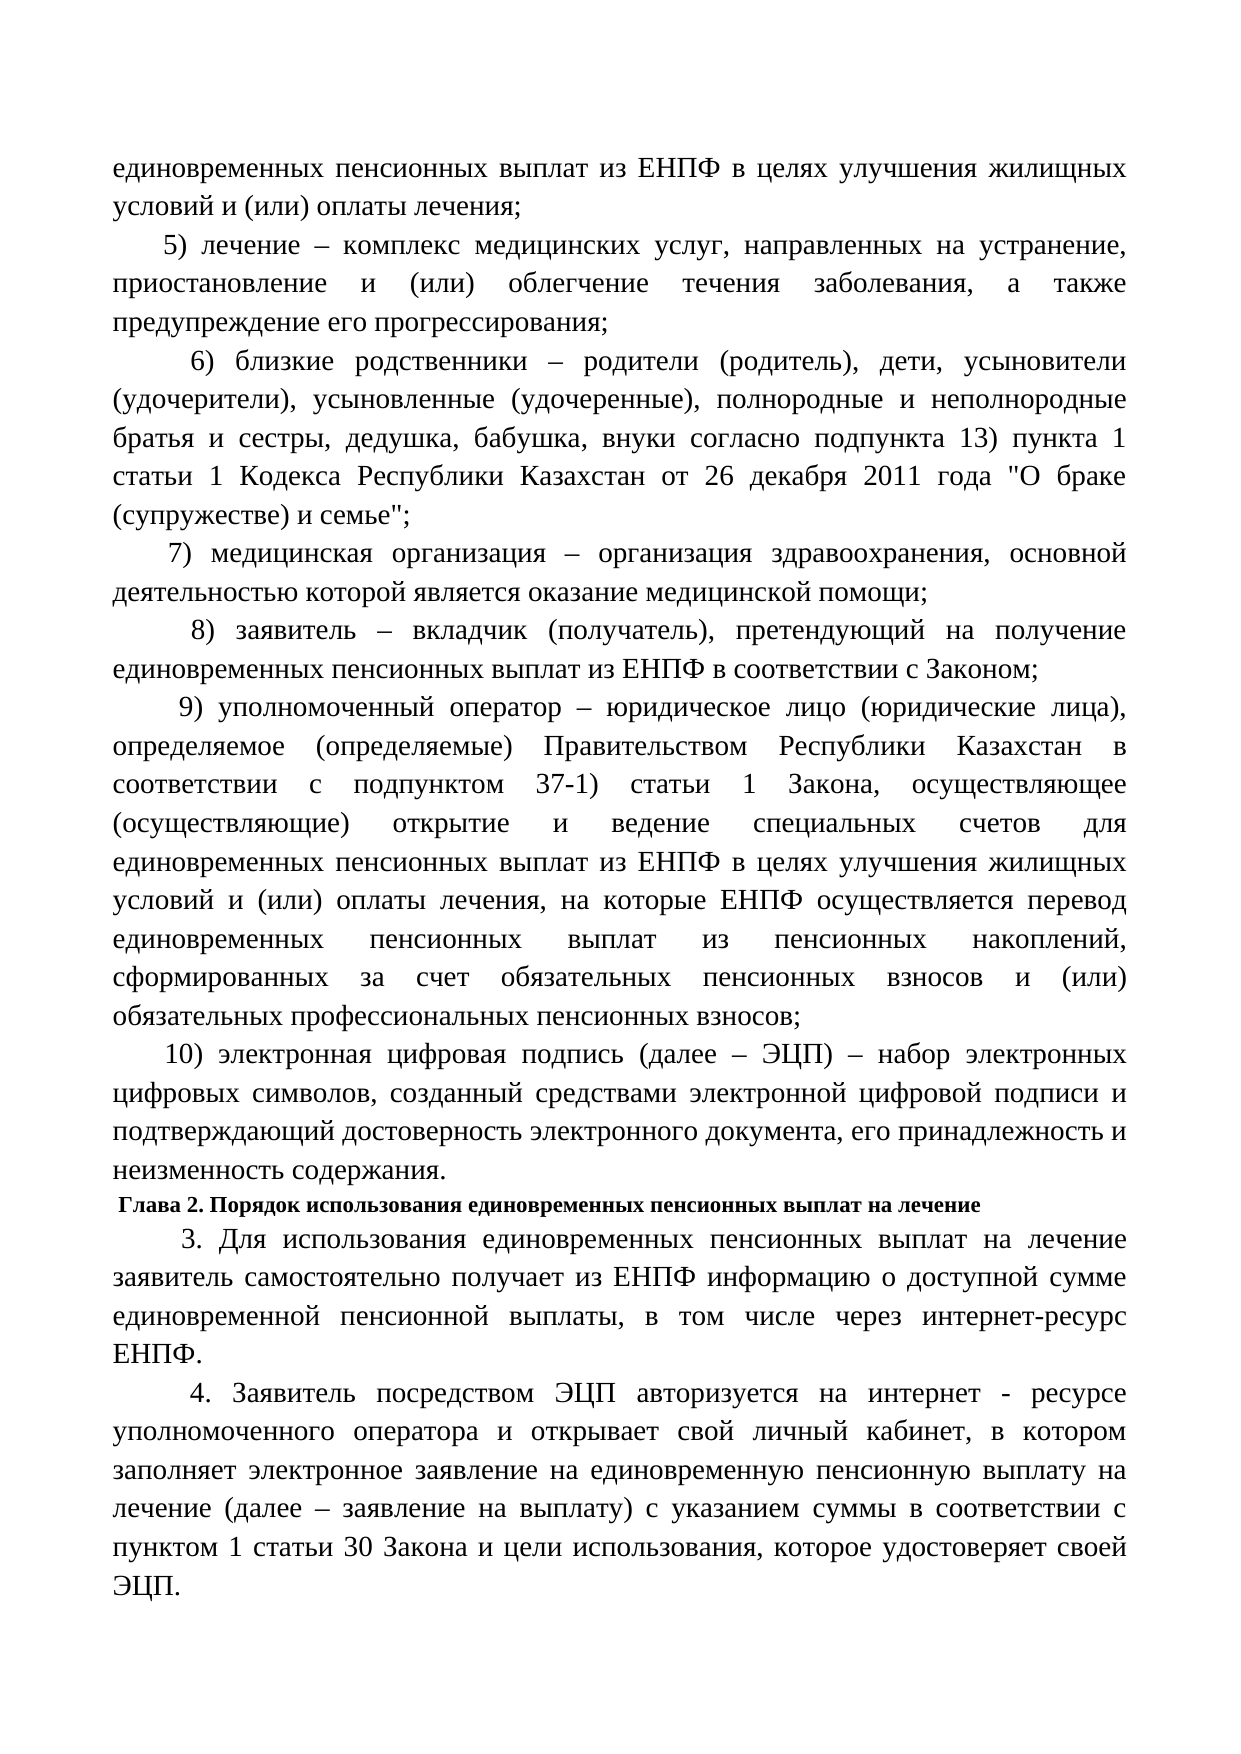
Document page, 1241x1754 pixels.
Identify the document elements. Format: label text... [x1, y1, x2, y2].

text 8) заявитель – вкладчик (получатель), претендующий на получение единовременных пенсионных выплат из ЕНПФ в соответствии с Законом; [112, 612, 1128, 684]
text 4. Заявитель посредством ЭЦП авторизуется на интернет - ресурсе уполномоченного оператора и открывает свой личный кабинет, в котором заполняет электронное заявление на единовременную пенсионную выплату на лечение (далее – заявление на выплату) с указанием суммы в соответствии с пунктом 1 статьи 30 Закона и цели использования, которое удостоверяет своей ЭЦП. [112, 1375, 1128, 1601]
text 3. Для использования единовременных пенсионных выплат на лечение заявитель самостоятельно получает из ЕНПФ информацию о доступной сумме единовременной пенсионной выплаты, в том числе через интернет-ресурс ЕНПФ. [112, 1221, 1128, 1370]
text 7) медицинская организация – организация здравоохранения, основной деятельностью которой является оказание медицинской помощи; [112, 535, 1128, 607]
text 10) электронная цифровая подпись (далее – ЭЦП) – набор электронных цифровых символов, созданный средствами электронной цифровой подписи и подтверждающий достоверность электронного документа, его принадлежность и неизменность содержания. [112, 1036, 1128, 1186]
text 6) близкие родственники – родители (родитель), дети, усыновители (удочерители), усыновленные (удочеренные), полнородные и неполнородные братья и сестры, дедушка, бабушка, внуки согласно подпункта 13) пункта 1 статьи 1 Кодекса Республики Казахстан от 26 декабря 2011 года "О браке (супружестве) и семье"; [112, 343, 1128, 530]
text 9) уполномоченный оператор – юридическое лицо (юридические лица), определяемое (определяемые) Правительством Республики Казахстан в соответствии с подпунктом 37-1) статьи 1 Закона, осуществляющее (осуществляющие) открытие и ведение специальных счетов для единовременных пенсионных выплат из ЕНПФ в целях улучшения жилищных условий и (или) оплаты лечения, на которые ЕНПФ осуществляется перевод единовременных пенсионных выплат из пенсионных накоплений, сформированных за счет обязательных пенсионных взносов и (или) обязательных профессиональных пенсионных взносов; [112, 689, 1128, 1031]
text 5) лечение – комплекс медицинских услуг, направленных на устранение, приостановление и (или) облегчение течения заболевания, а также предупреждение его прогрессирования; [112, 227, 1128, 338]
text Глава 2. Порядок использования единовременных пенсионных выплат на лечение [112, 1191, 1128, 1217]
